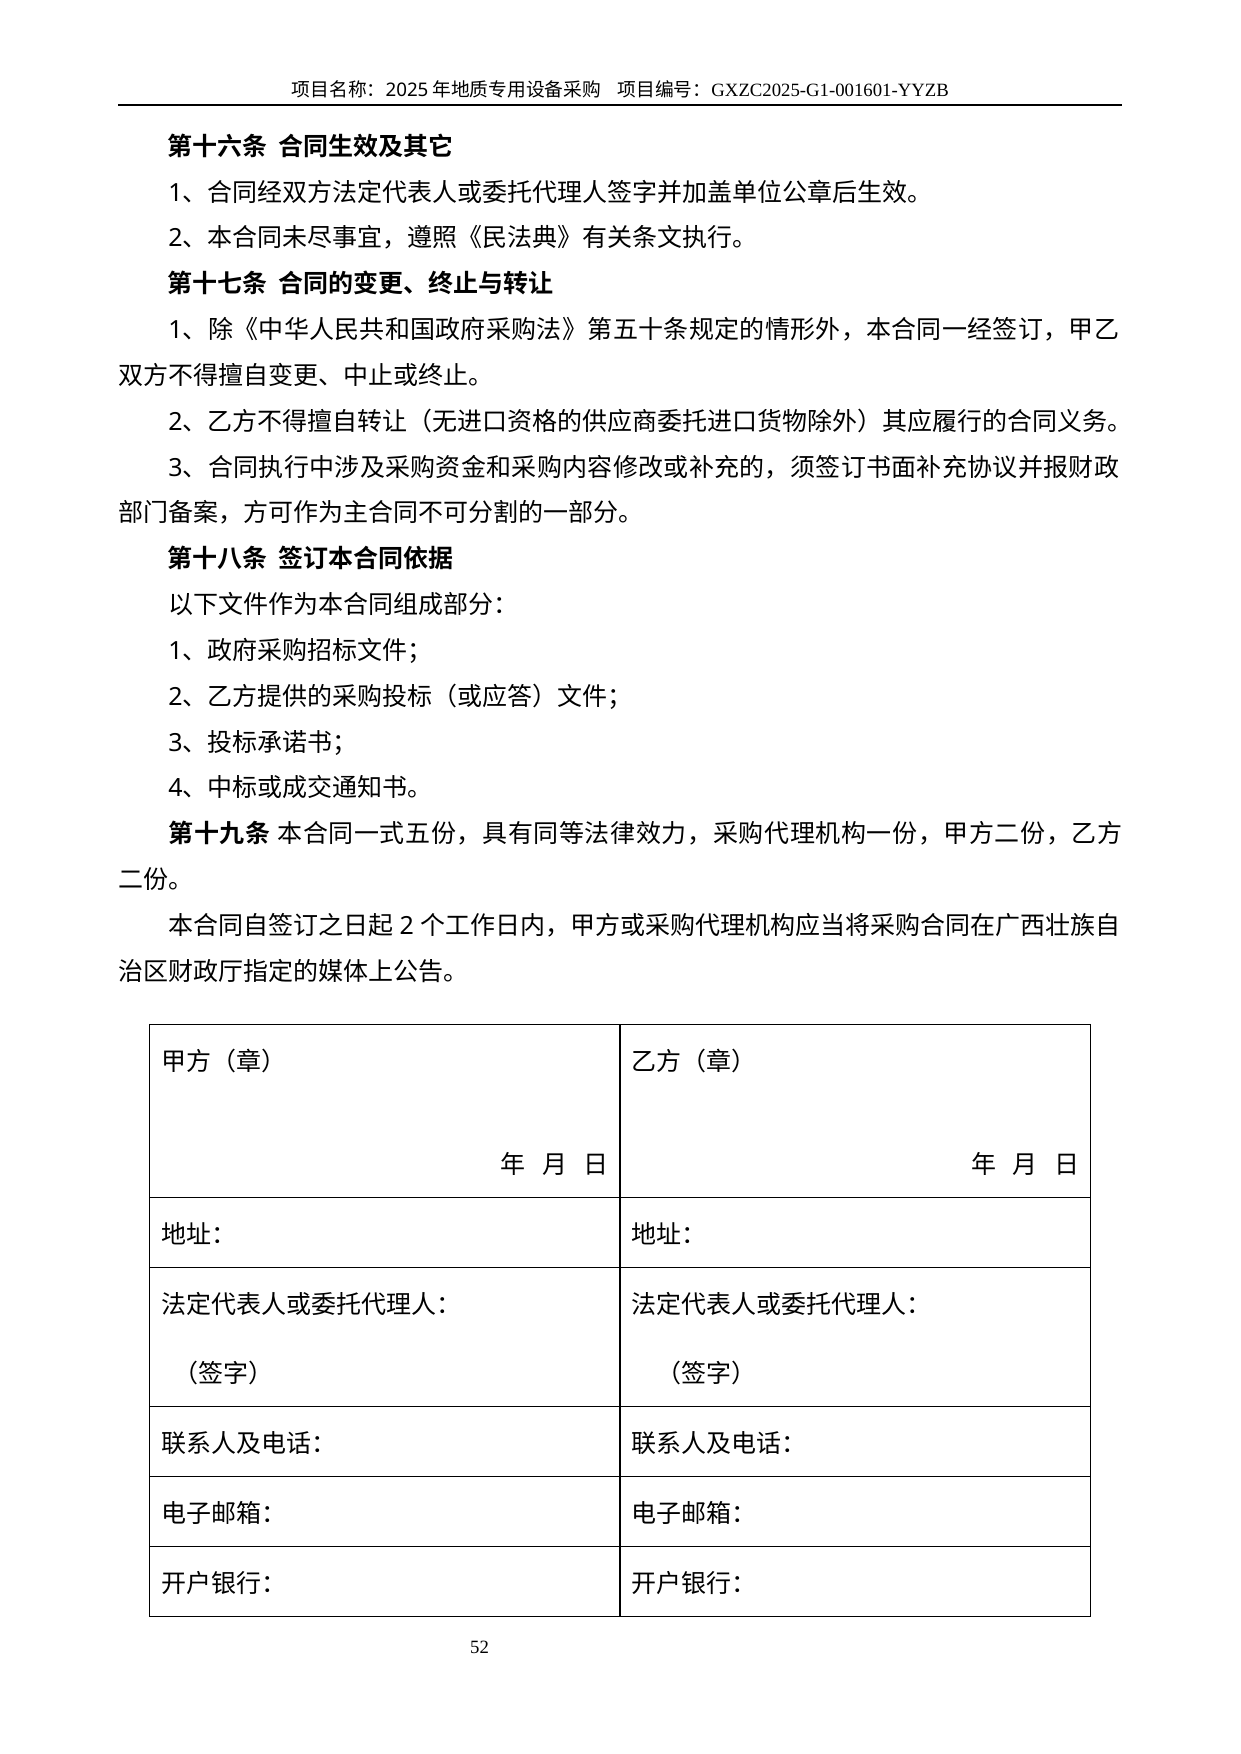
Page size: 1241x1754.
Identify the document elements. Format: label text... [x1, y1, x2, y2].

text 2、本合同未尽事宜，遵照《民法典》有关条文执行。 [118, 210, 1122, 256]
table_cell 地址： [621, 1198, 1090, 1267]
text 第十六条 合同生效及其它 [118, 118, 1122, 164]
text 1、除《中华人民共和国政府采购法》第五十条规定的情形外，本合同一经签订，甲乙双方不得擅自变更、中止或终止。 [118, 302, 1122, 393]
table_cell 法定代表人或委托代理人： （签字） [621, 1268, 1090, 1406]
table_cell 电子邮箱： [150, 1477, 619, 1546]
table_cell 开户银行： [150, 1547, 619, 1616]
text 第十八条 签订本合同依据 [118, 531, 1122, 577]
text 以下文件作为本合同组成部分： [118, 577, 1122, 623]
text 2、乙方提供的采购投标（或应答）文件； [118, 668, 1122, 714]
table_header 甲方（章） 年 月 日 [150, 1025, 619, 1197]
table_cell 地址： [150, 1198, 619, 1267]
text 4、中标或成交通知书。 [118, 760, 1122, 806]
text 3、合同执行中涉及采购资金和采购内容修改或补充的，须签订书面补充协议并报财政部门备案，方可作为主合同不可分割的一部分。 [118, 439, 1122, 531]
text 本合同自签订之日起 2 个工作日内，甲方或采购代理机构应当将采购合同在广西壮族自治区财政厅指定的媒体上公告。 [118, 898, 1122, 989]
text 3、投标承诺书； [118, 714, 1122, 760]
table_cell 法定代表人或委托代理人： （签字） [150, 1268, 619, 1406]
text 第十九条 本合同一式五份，具有同等法律效力，采购代理机构一份，甲方二份，乙方二份。 [118, 806, 1122, 898]
table_cell 开户银行： [621, 1547, 1090, 1616]
table_header 乙方（章） 年 月 日 [621, 1025, 1090, 1197]
text 1、政府采购招标文件； [118, 623, 1122, 668]
table_cell 联系人及电话： [150, 1407, 619, 1476]
table_cell 联系人及电话： [621, 1407, 1090, 1476]
text 2、乙方不得擅自转让（无进口资格的供应商委托进口货物除外）其应履行的合同义务。 [118, 393, 1122, 439]
table_cell 电子邮箱： [621, 1477, 1090, 1546]
text 1、合同经双方法定代表人或委托代理人签字并加盖单位公章后生效。 [118, 164, 1122, 210]
text 第十七条 合同的变更、终止与转让 [118, 256, 1122, 302]
